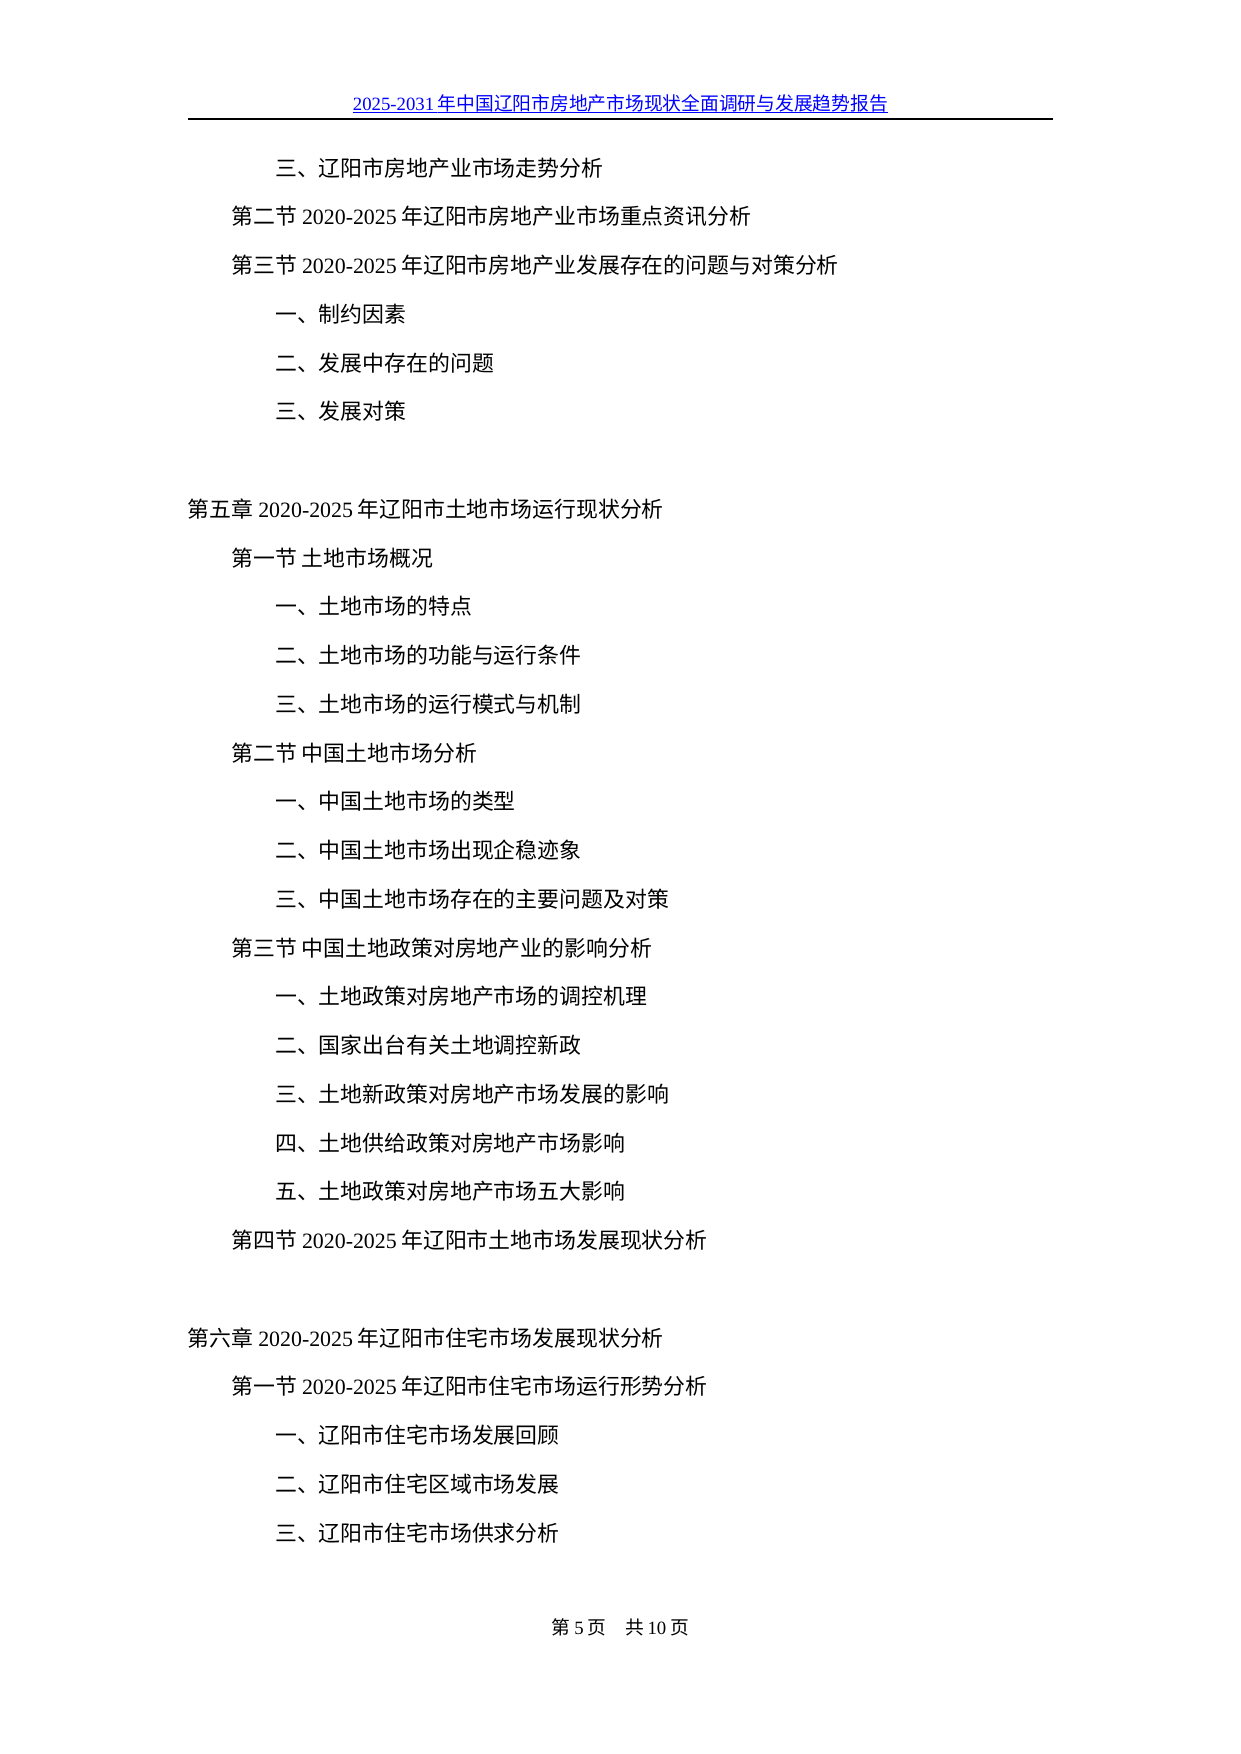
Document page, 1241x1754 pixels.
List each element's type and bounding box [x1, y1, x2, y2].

text [187, 150, 1053, 1548]
